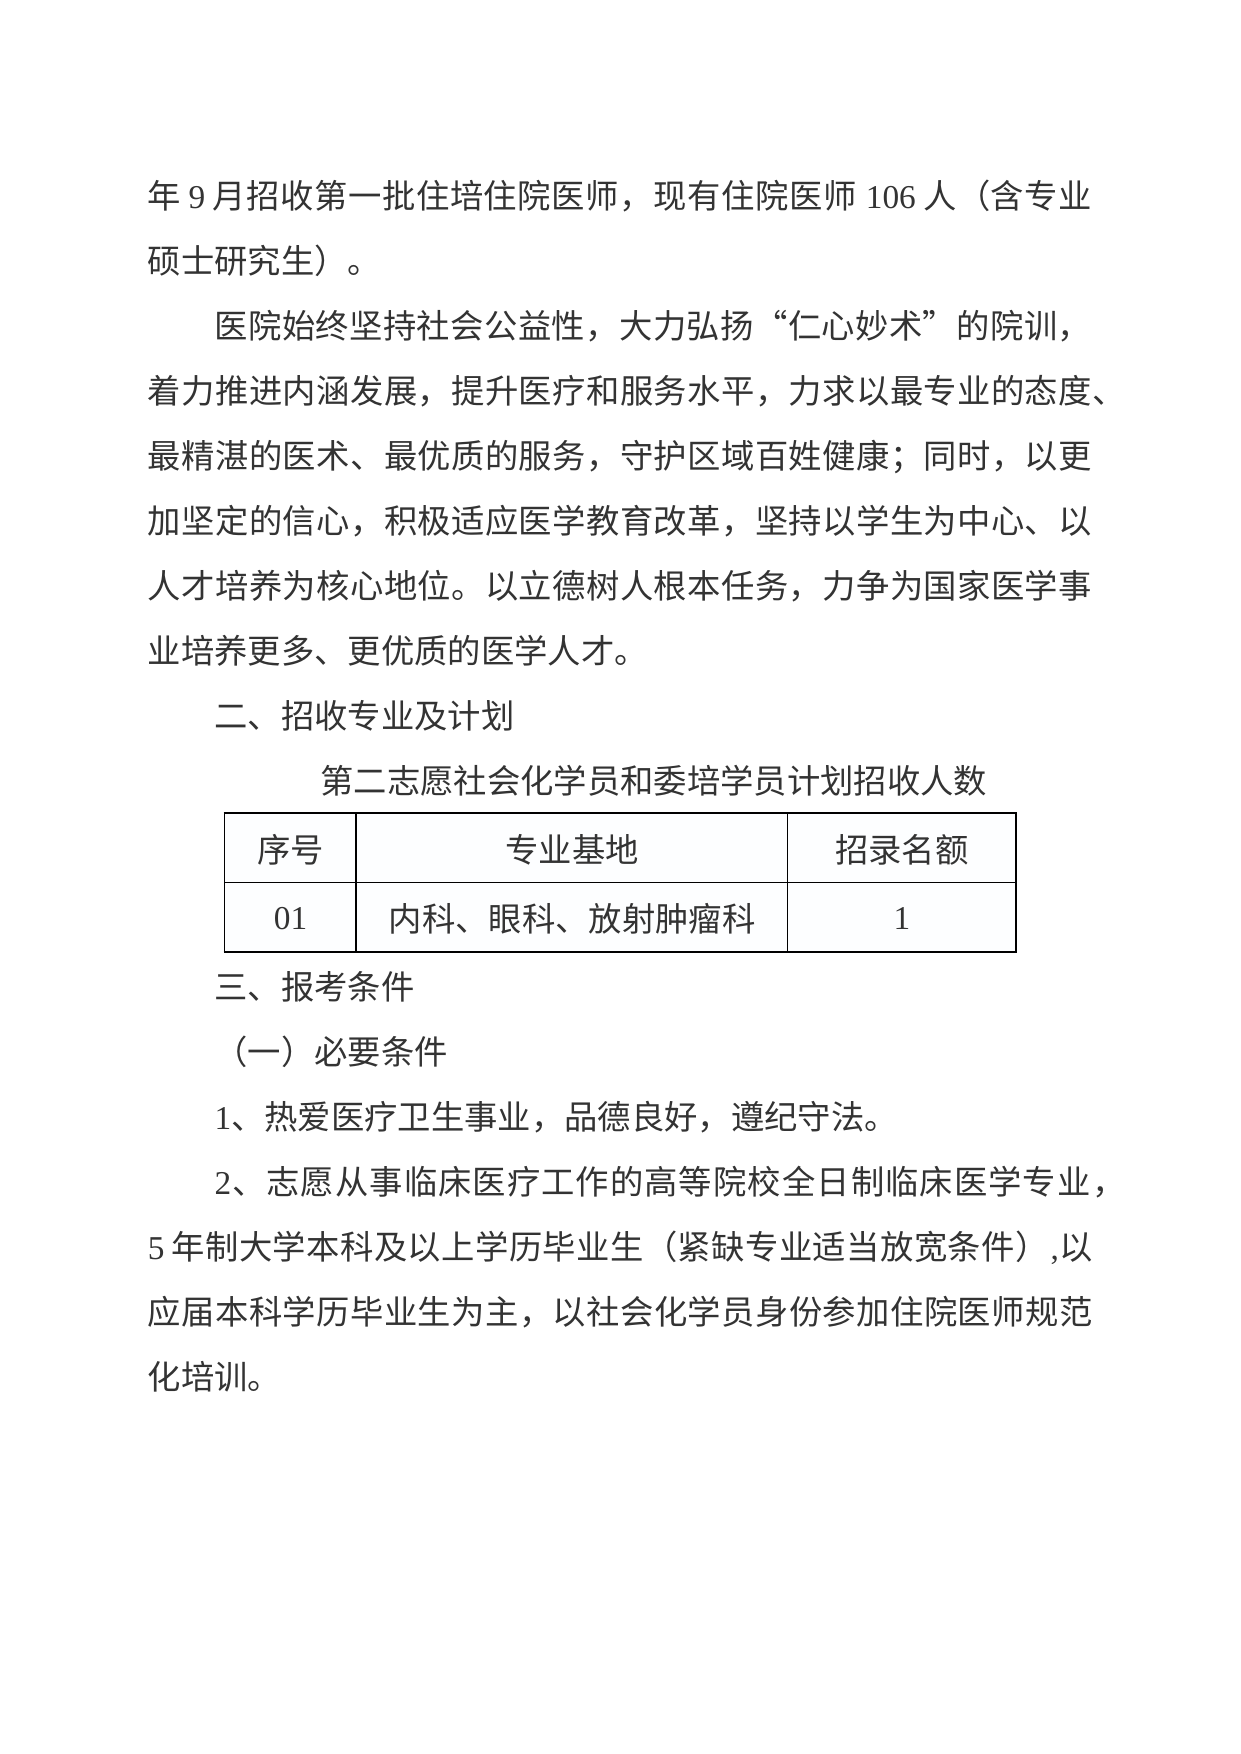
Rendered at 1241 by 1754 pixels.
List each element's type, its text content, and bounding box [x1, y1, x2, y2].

table_header 专业基地 [357, 814, 787, 882]
table_cell 1 [788, 883, 1015, 951]
text 2、志愿从事临床医疗工作的高等院校全日制临床医学专业，5年制大学本科及以上学历毕业生（紧缺专业适当放宽条件）,以应届本科学历毕业生为主，以社会化学员身份参加住院医师规范化培训。 [148, 1147, 1093, 1407]
table_header 招录名额 [788, 814, 1015, 882]
text 医院始终坚持社会公益性，大力弘扬“仁心妙术”的院训，着力推进内涵发展，提升医疗和服务水平，力求以最专业的态度、最精湛的医术、最优质的服务，守护区域百姓健康；同时，以更加坚定的信心，积极适应医学教育改革，坚持以学生为中心、以人才培养为核心地位。以立德树人根本任务，力争为国家医学事业培养更多、更优质的医学人才。 [148, 292, 1093, 682]
text 二、招收专业及计划 [148, 682, 1093, 747]
table_cell 内科、眼科、放射肿瘤科 [357, 883, 787, 951]
text 三、报考条件 [148, 952, 1093, 1017]
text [148, 162, 1093, 292]
text 第二志愿社会化学员和委培学员计划招收人数 [148, 747, 1093, 812]
table_cell 01 [225, 883, 355, 951]
table_header 序号 [225, 814, 355, 882]
text 1、热爱医疗卫生事业，品德良好，遵纪守法。 [148, 1082, 1093, 1147]
text （一）必要条件 [148, 1017, 1093, 1082]
